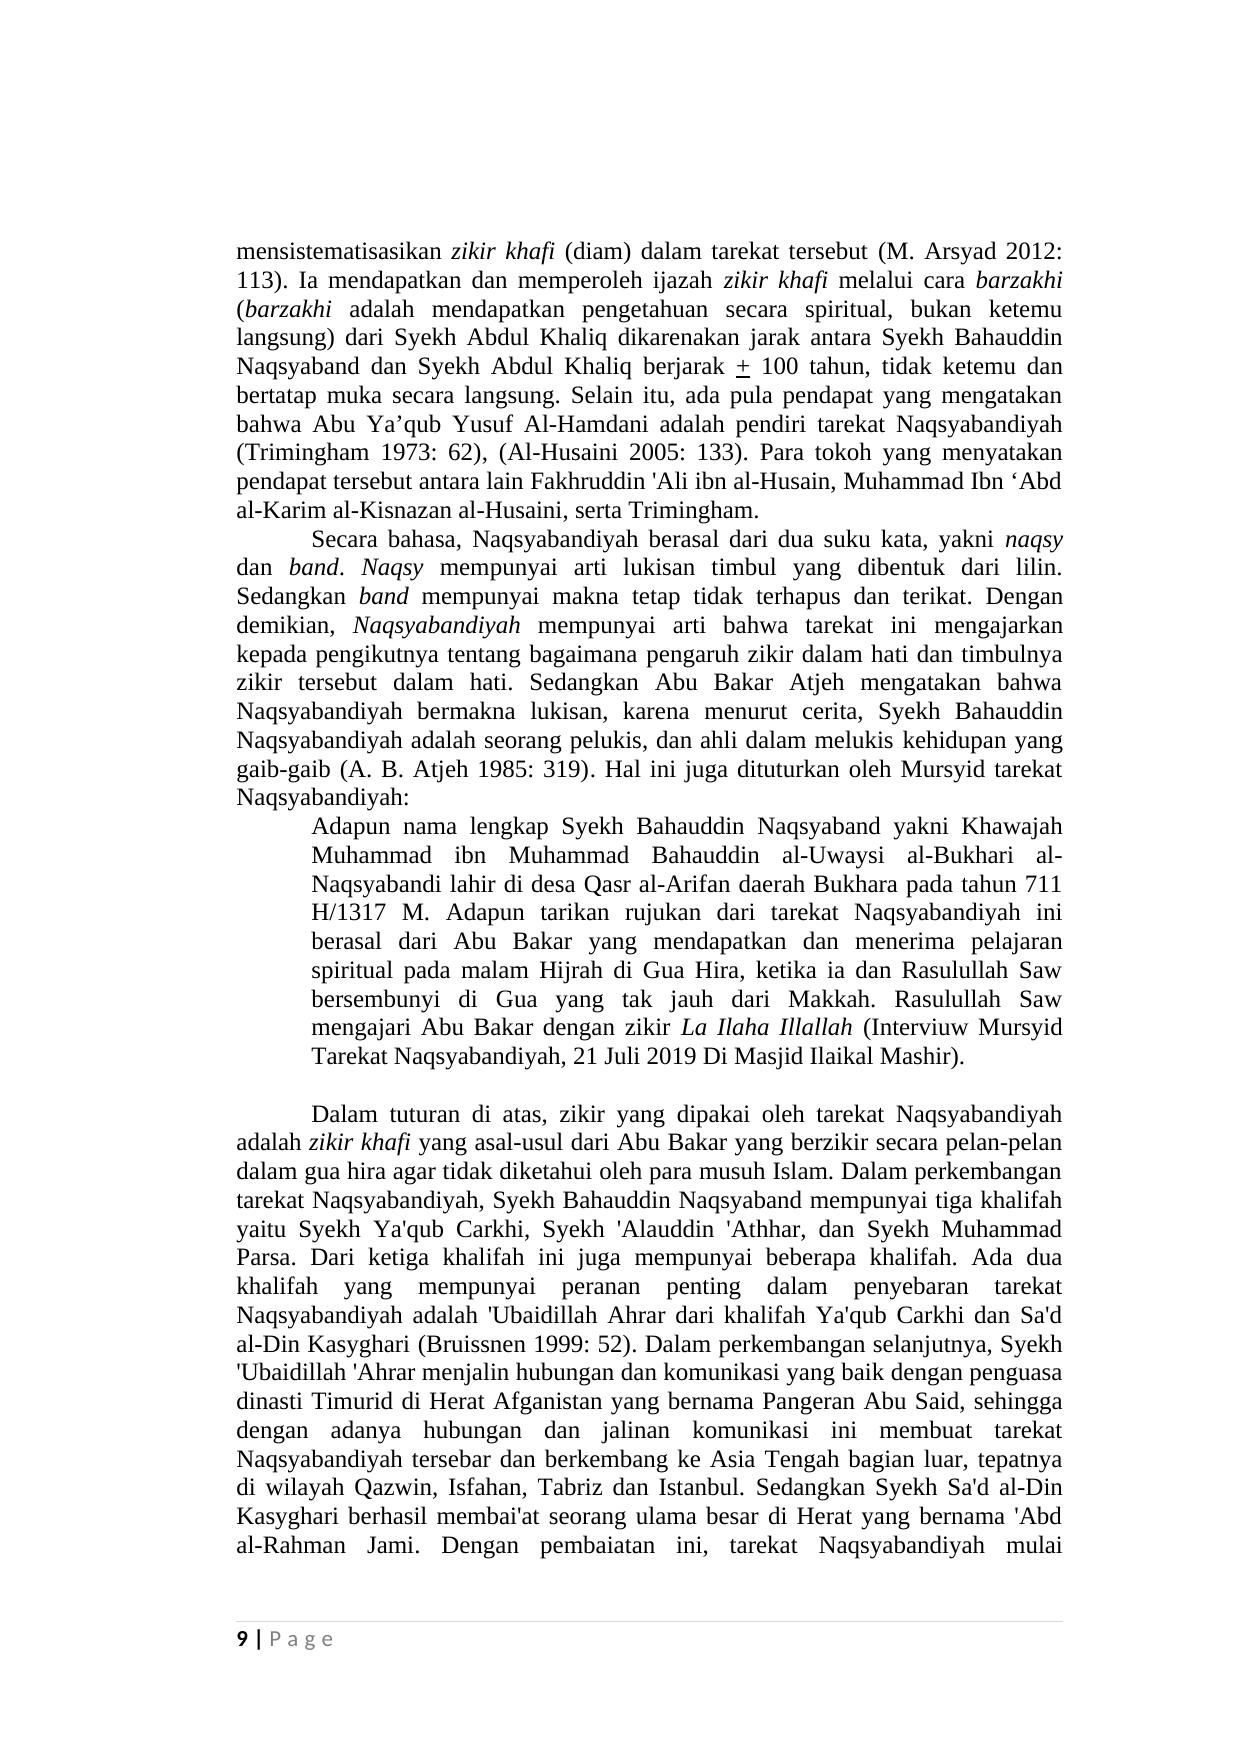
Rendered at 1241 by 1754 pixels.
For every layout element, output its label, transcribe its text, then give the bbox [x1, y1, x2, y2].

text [236, 1099, 1063, 1559]
text Adapun nama lengkap Syekh Bahauddin Naqsyaband yakni Khawajah Muhammad ibn Muhammad Bahauddin al-Uwaysi al-Bukhari al-Naqsyabandi lahir di desa Qasr al-Arifan daerah Bukhara pada tahun 711 H/1317 M. Adapun tarikan rujukan dari tarekat Naqsyabandiyah ini berasal dari Abu Bakar yang mendapatkan dan menerima pelajaran spiritual pada malam Hijrah di Gua Hira, ketika ia dan Rasulullah Saw bersembunyi di Gua yang tak jauh dari Makkah. Rasulullah Saw mengajari Abu Bakar dengan zikir La Ilaha Illallah (Interviuw Mursyid Tarekat Naqsyabandiyah, 21 Juli 2019 Di Masjid Ilaikal Mashir). [311, 811, 1063, 1070]
text Secara bahasa, Naqsyabandiyah berasal dari dua suku kata, yakni naqsy dan band. Naqsy mempunyai arti lukisan timbul yang dibentuk dari lilin. Sedangkan band mempunyai makna tetap tidak terhapus dan terikat. Dengan demikian, Naqsyabandiyah mempunyai arti bahwa tarekat ini mengajarkan kepada pengikutnya tentang bagaimana pengaruh zikir dalam hati dan timbulnya zikir tersebut dalam hati. Sedangkan Abu Bakar Atjeh mengatakan bahwa Naqsyabandiyah bermakna lukisan, karena menurut cerita, Syekh Bahauddin Naqsyabandiyah adalah seorang pelukis, dan ahli dalam melukis kehidupan yang gaib-gaib (A. B. Atjeh 1985: 319). Hal ini juga dituturkan oleh Mursyid tarekat Naqsyabandiyah: [236, 524, 1063, 811]
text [236, 236, 1063, 524]
